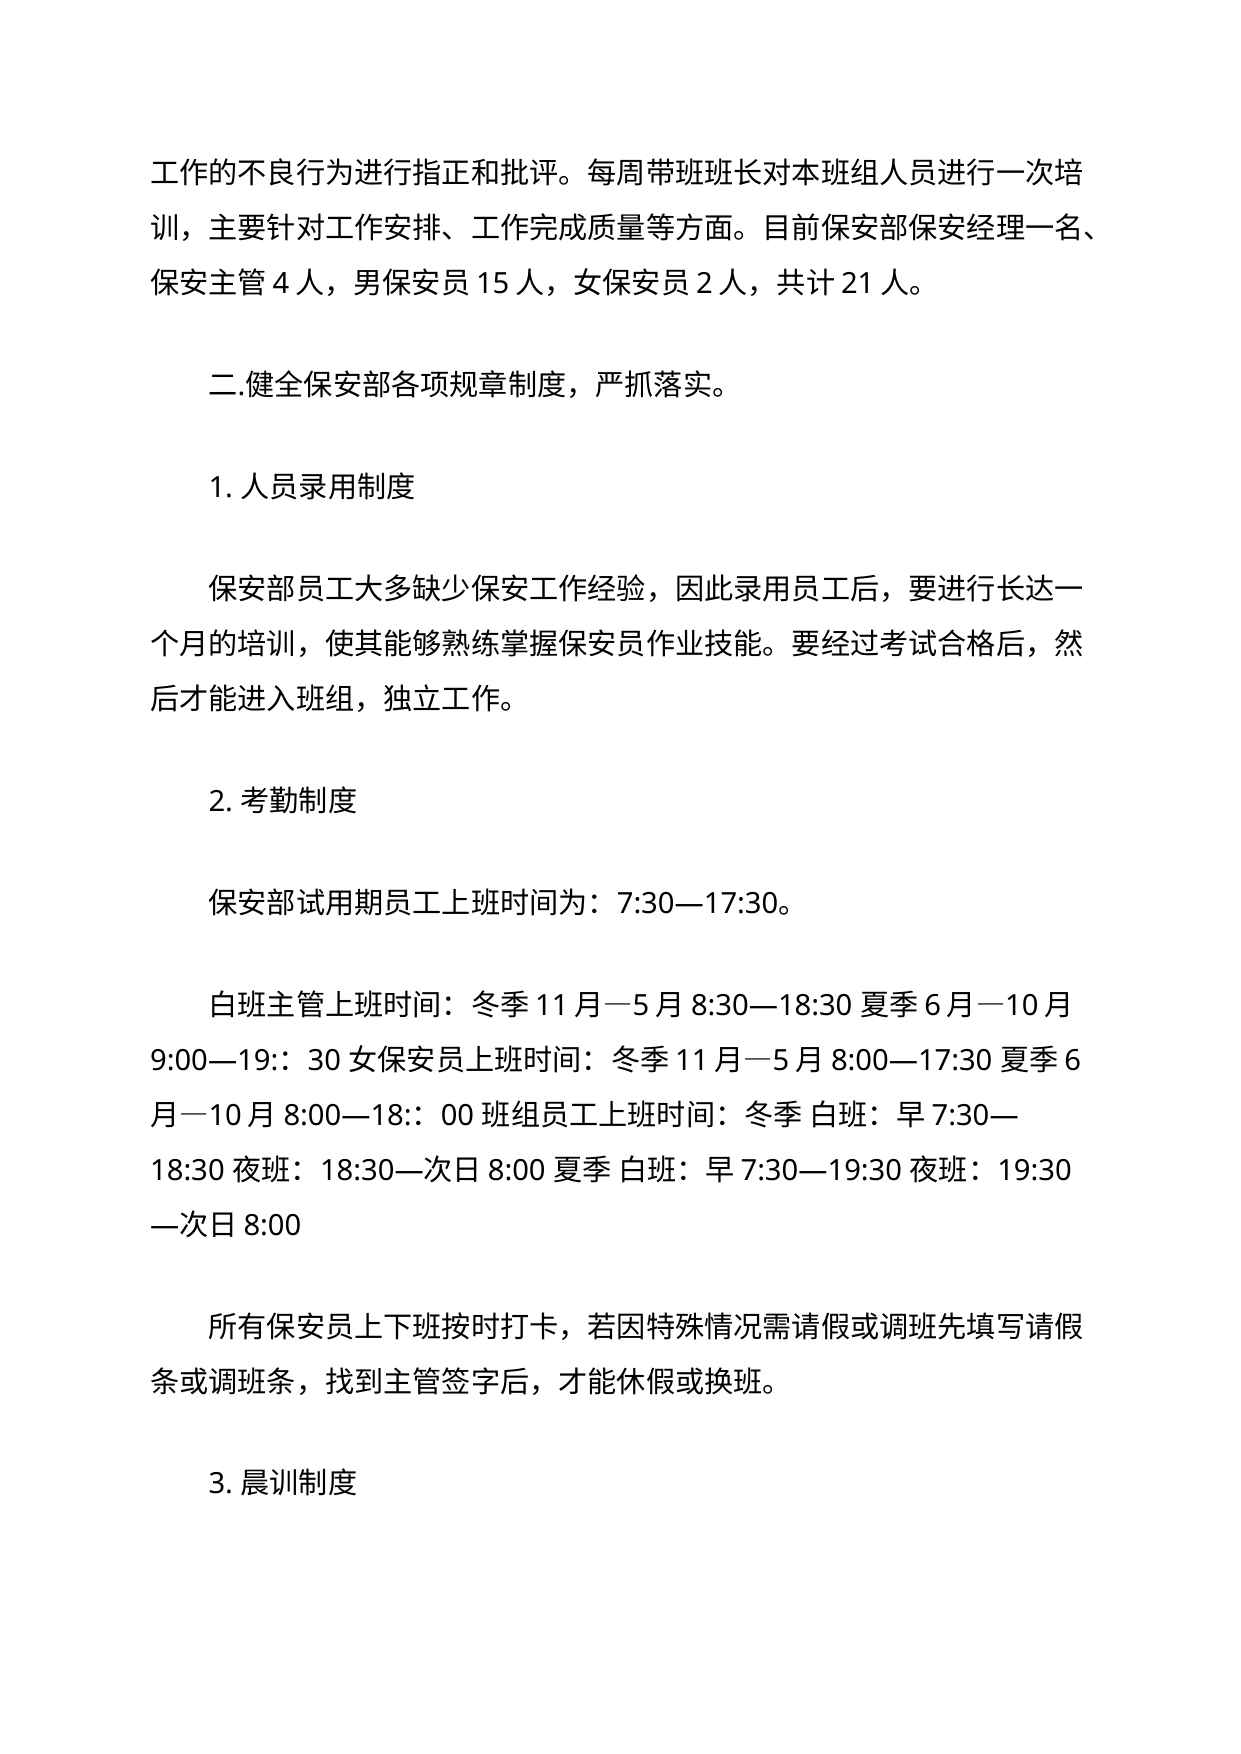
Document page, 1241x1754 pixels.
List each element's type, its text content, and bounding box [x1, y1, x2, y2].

text 白班主管上班时间：冬季11月—5月 8:30—18:30 夏季6月—10月 9:00—19:：30 女保安员上班时间：冬季11月—5月 8:00—17:30 夏季6月—10月 8:00—18:：00 班组员工上班时间：冬季 白班：早7:30—18:30 夜班：18:30—次日8:00 夏季 白班：早7:30—19:30 夜班：19:30—次日8:00 [150, 981, 1090, 1244]
text 保安部试用期员工上班时间为：7:30—17:30。 [150, 879, 1090, 922]
text 二.健全保安部各项规章制度，严抓落实。 [150, 362, 1090, 404]
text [150, 150, 1090, 302]
text 1. 人员录用制度 [150, 464, 1090, 506]
text 所有保安员上下班按时打卡，若因特殊情况需请假或调班先填写请假条或调班条，找到主管签字后，才能休假或换班。 [150, 1303, 1090, 1400]
text 2. 考勤制度 [150, 777, 1090, 820]
text 3. 晨训制度 [150, 1460, 1090, 1502]
text 保安部员工大多缺少保安工作经验，因此录用员工后，要进行长达一个月的培训，使其能够熟练掌握保安员作业技能。要经过考试合格后，然后才能进入班组，独立工作。 [150, 566, 1090, 718]
